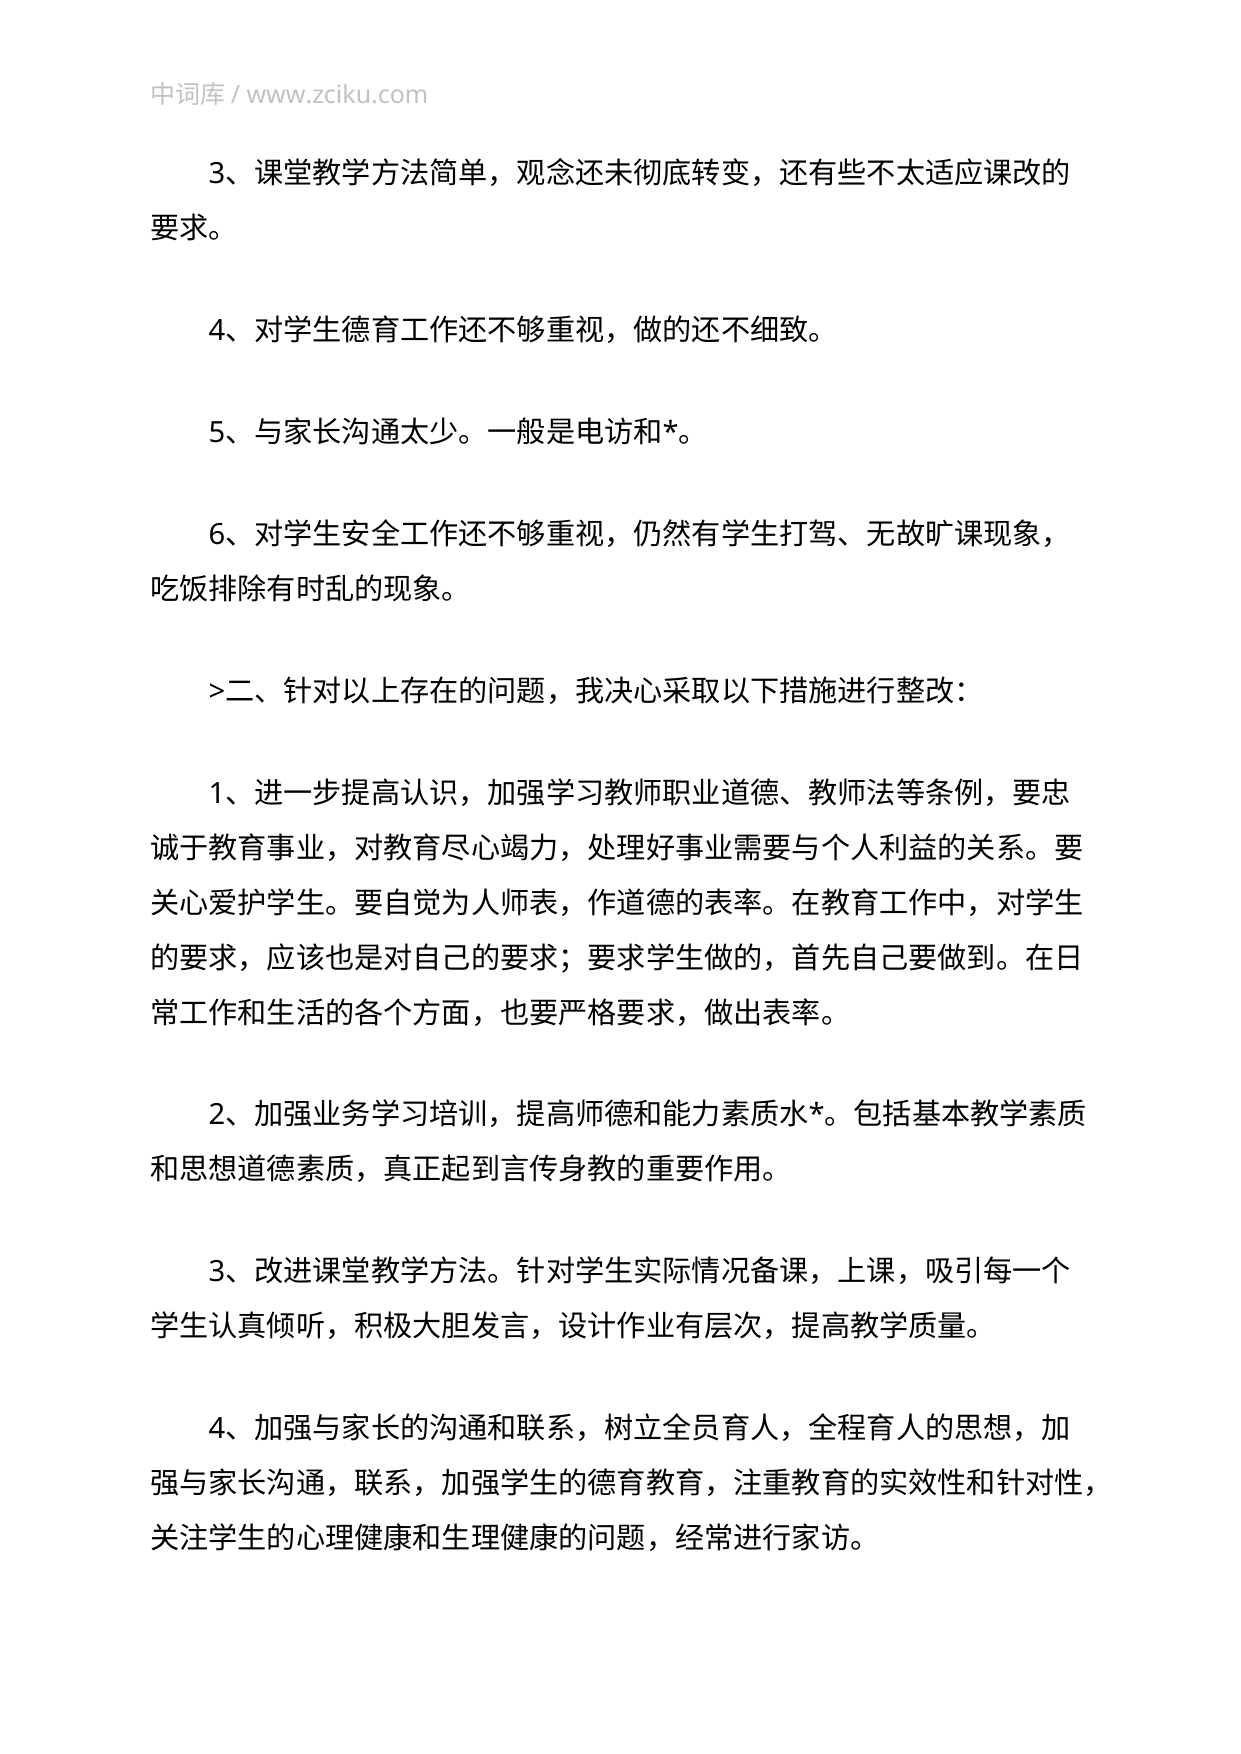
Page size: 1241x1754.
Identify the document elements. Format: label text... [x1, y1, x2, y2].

text 3、改进课堂教学方法。针对学生实际情况备课，上课，吸引每一个学生认真倾听，积极大胆发言，设计作业有层次，提高教学质量。 [150, 1248, 1090, 1345]
text 3、课堂教学方法简单，观念还未彻底转变，还有些不太适应课改的要求。 [150, 150, 1090, 247]
text 6、对学生安全工作还不够重视，仍然有学生打驾、无故旷课现象，吃饭排除有时乱的现象。 [150, 511, 1090, 608]
text 1、进一步提高认识，加强学习教师职业道德、教师法等条例，要忠诚于教育事业，对教育尽心竭力，处理好事业需要与个人利益的关系。要关心爱护学生。要自觉为人师表，作道德的表率。在教育工作中，对学生的要求，应该也是对自己的要求；要求学生做的，首先自己要做到。在日常工作和生活的各个方面，也要严格要求，做出表率。 [150, 769, 1090, 1031]
text >二、针对以上存在的问题，我决心采取以下措施进行整改： [150, 667, 1090, 710]
text 4、对学生德育工作还不够重视，做的还不细致。 [150, 307, 1090, 349]
text 5、与家长沟通太少。一般是电访和*。 [150, 409, 1090, 451]
text 2、加强业务学习培训，提高师德和能力素质水*。包括基本教学素质和思想道德素质，真正起到言传身教的重要作用。 [150, 1091, 1090, 1188]
text 4、加强与家长的沟通和联系，树立全员育人，全程育人的思想，加强与家长沟通，联系，加强学生的德育教育，注重教育的实效性和针对性，关注学生的心理健康和生理健康的问题，经常进行家访。 [150, 1404, 1090, 1557]
